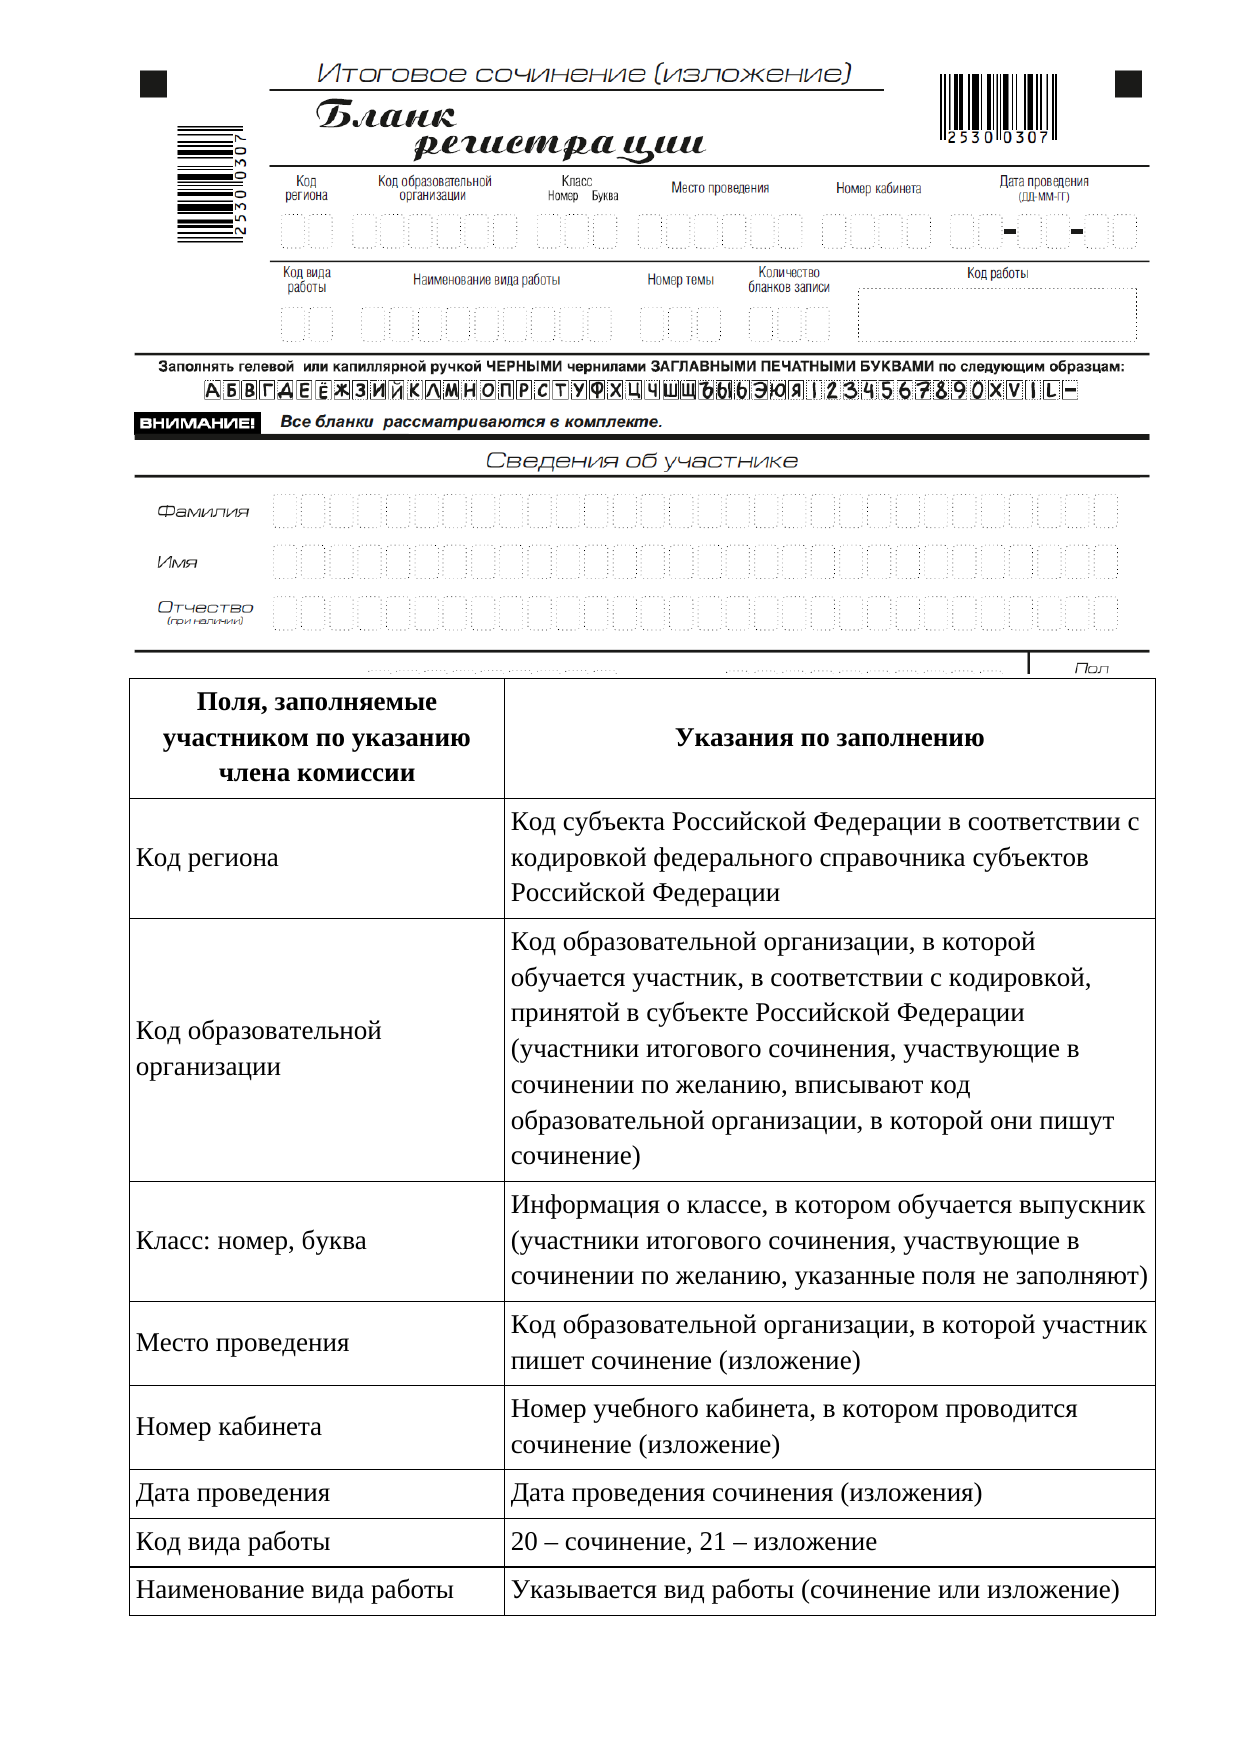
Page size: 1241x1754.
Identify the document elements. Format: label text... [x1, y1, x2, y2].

table_cell Место проведения [130, 1302, 504, 1385]
picture [132, 44, 1150, 674]
table_cell Код вида работы [130, 1519, 504, 1566]
table_cell 20 – сочинение, 21 – изложение [505, 1519, 1155, 1566]
table_header Поля, заполняемые участником по указанию члена комиссии [130, 679, 504, 798]
table_cell Код образовательной организации, в которой участник пишет сочинение (изложение) [505, 1302, 1155, 1385]
table_cell Код образовательной организации, в которой обучается участник, в соответствии с кодировкой, принятой в субъекте Российской Федерации (участники итогового сочинения, участвующие в сочинении по желанию, вписывают код образовательной организации, в которой они пишут сочинение) [505, 919, 1155, 1181]
table_cell Номер кабинета [130, 1386, 504, 1469]
table_cell Дата проведения сочинения (изложения) [505, 1470, 1155, 1518]
table_cell Код региона [130, 799, 504, 918]
table_cell Код образовательной организации [130, 919, 504, 1181]
table_cell Информация о классе, в котором обучается выпускник (участники итогового сочинения, участвующие в сочинении по желанию, указанные поля не заполняют) [505, 1182, 1155, 1301]
table_cell Класс: номер, буква [130, 1182, 504, 1301]
table_cell Указывается вид работы (сочинение или изложение) [505, 1568, 1155, 1615]
table_cell Номер учебного кабинета, в котором проводится сочинение (изложение) [505, 1386, 1155, 1469]
table_cell Дата проведения [130, 1470, 504, 1518]
table_cell Код субъекта Российской Федерации в соответствии с кодировкой федерального справочника субъектов Российской Федерации [505, 799, 1155, 918]
table_header Указания по заполнению [505, 679, 1155, 798]
table_cell Наименование вида работы [130, 1568, 504, 1615]
